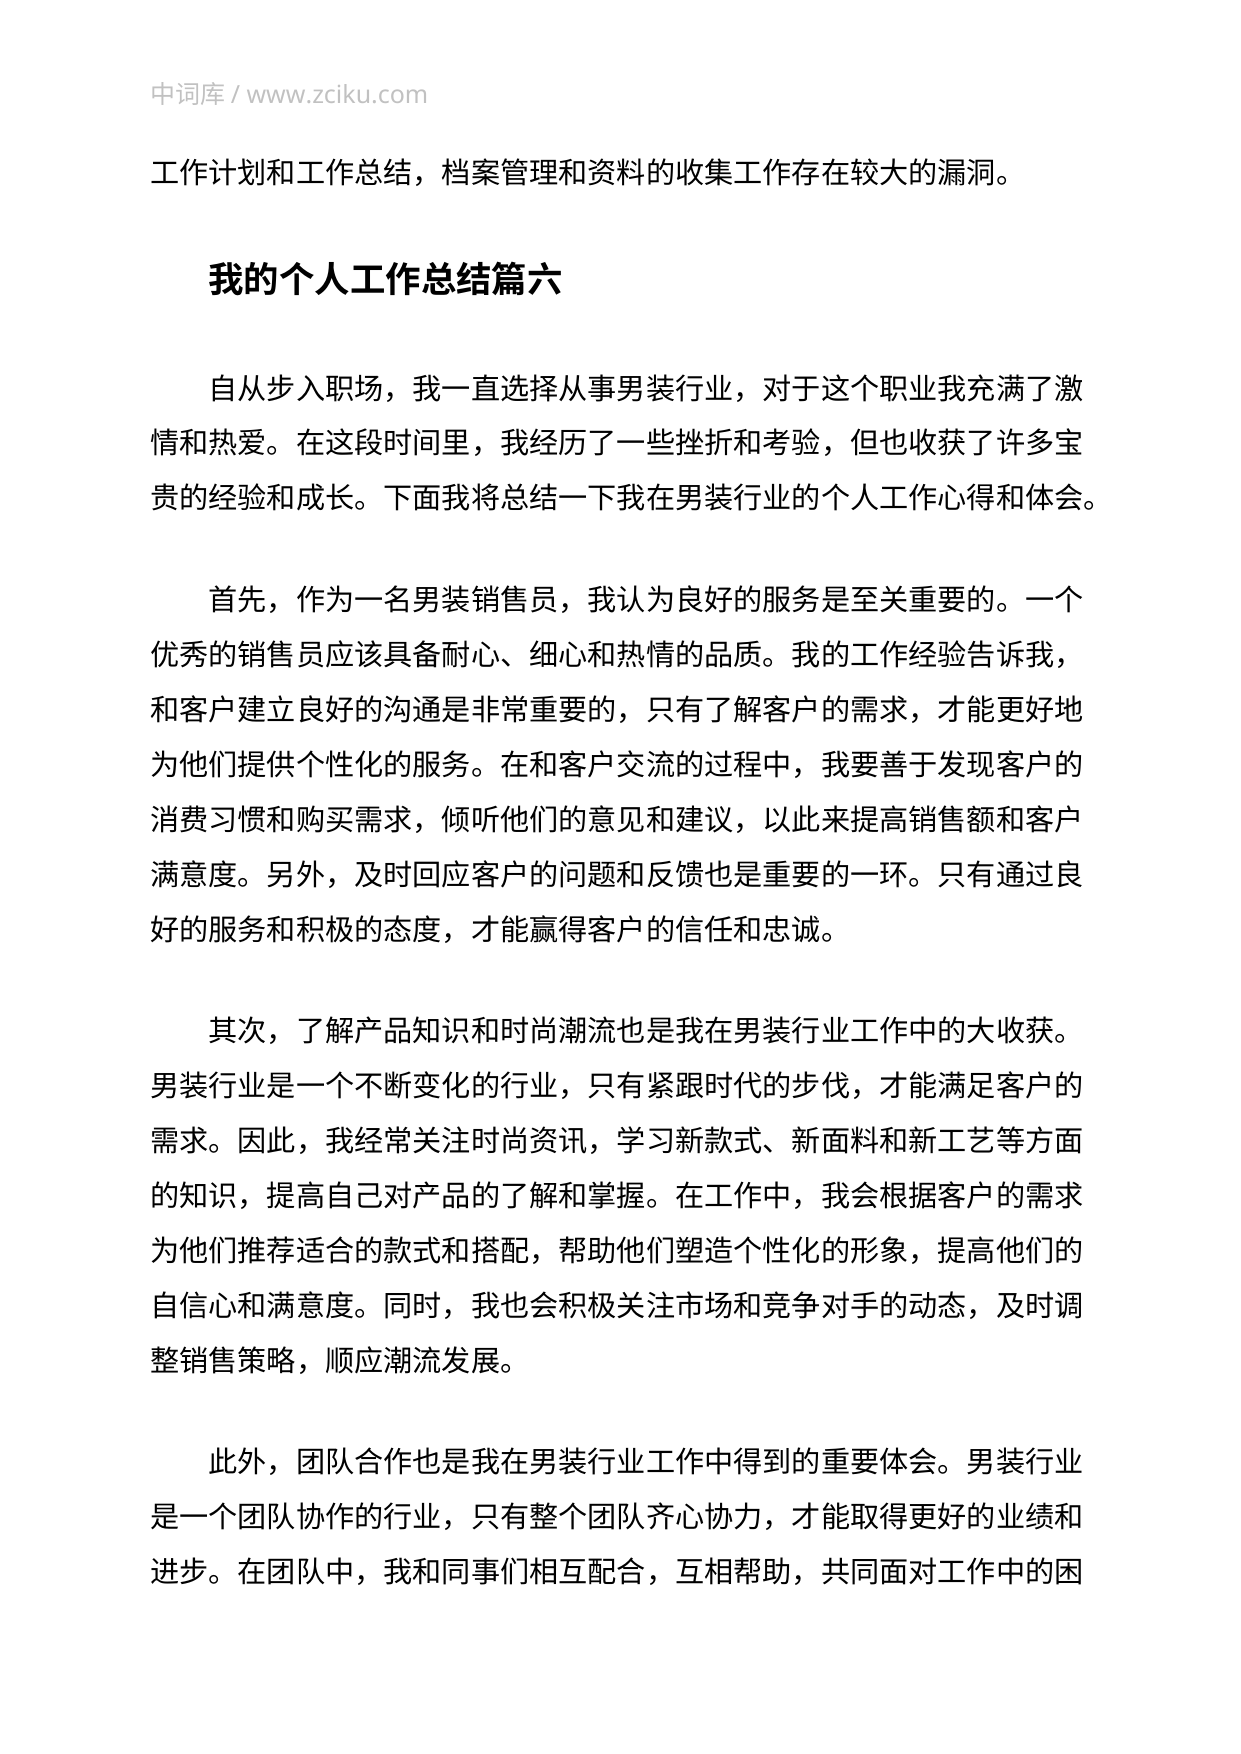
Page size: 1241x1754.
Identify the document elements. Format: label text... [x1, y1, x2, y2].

text 首先，作为一名男装销售员，我认为良好的服务是至关重要的。一个优秀的销售员应该具备耐心、细心和热情的品质。我的工作经验告诉我，和客户建立良好的沟通是非常重要的，只有了解客户的需求，才能更好地为他们提供个性化的服务。在和客户交流的过程中，我要善于发现客户的消费习惯和购买需求，倾听他们的意见和建议，以此来提高销售额和客户满意度。另外，及时回应客户的问题和反馈也是重要的一环。只有通过良好的服务和积极的态度，才能赢得客户的信任和忠诚。 [150, 577, 1090, 948]
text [150, 150, 1090, 192]
text 我的个人工作总结篇六 [150, 252, 1090, 303]
text 自从步入职场，我一直选择从事男装行业，对于这个职业我充满了激情和热爱。在这段时间里，我经历了一些挫折和考验，但也收获了许多宝贵的经验和成长。下面我将总结一下我在男装行业的个人工作心得和体会。 [150, 365, 1090, 517]
text 其次，了解产品知识和时尚潮流也是我在男装行业工作中的大收获。男装行业是一个不断变化的行业，只有紧跟时代的步伐，才能满足客户的需求。因此，我经常关注时尚资讯，学习新款式、新面料和新工艺等方面的知识，提高自己对产品的了解和掌握。在工作中，我会根据客户的需求为他们推荐适合的款式和搭配，帮助他们塑造个性化的形象，提高他们的自信心和满意度。同时，我也会积极关注市场和竞争对手的动态，及时调整销售策略，顺应潮流发展。 [150, 1008, 1090, 1379]
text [150, 1439, 1090, 1591]
